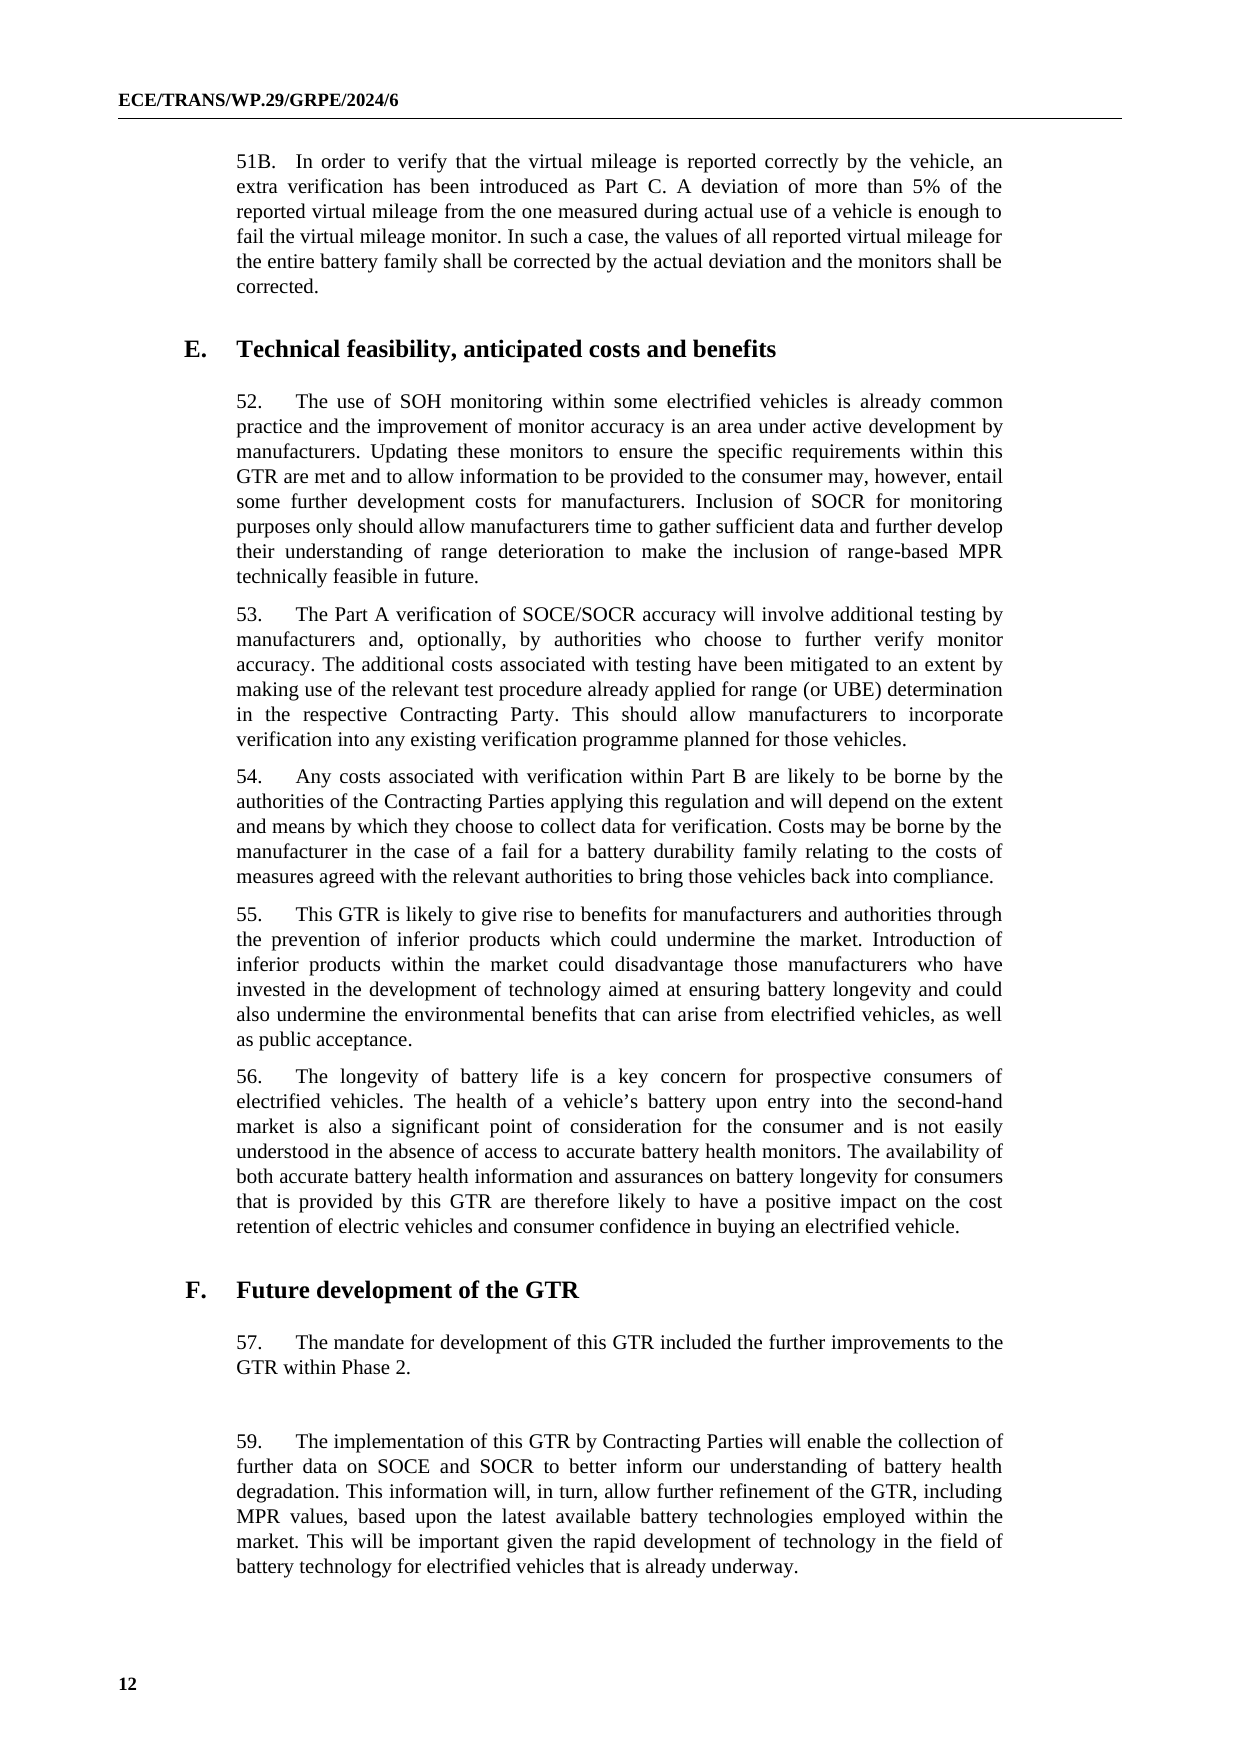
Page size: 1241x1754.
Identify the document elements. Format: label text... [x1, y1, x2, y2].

text 56. The longevity of battery life is a key concern for prospective consumers of electrified vehicles. The health of a vehicle’s battery upon entry into the second-hand market is also a significant point of consideration for the consumer and is not easily understood in the absence of access to accurate battery health monitors. The availability of both accurate battery health information and assurances on battery longevity for consumers that is provided by this GTR are therefore likely to have a positive impact on the cost retention of electric vehicles and consumer confidence in buying an electrified vehicle. [236, 1063, 1004, 1238]
text 59. The implementation of this GTR by Contracting Parties will enable the collection of further data on SOCE and SOCR to better inform our understanding of battery health degradation. This information will, in turn, allow further refinement of the GTR, including MPR values, based upon the latest available battery technologies employed within the market. This will be important given the rapid development of technology in the field of battery technology for electrified vehicles that is already underway. [236, 1428, 1004, 1578]
text F. Future development of the GTR [118, 1276, 1004, 1304]
text 55. This GTR is likely to give rise to benefits for manufacturers and authorities through the prevention of inferior products which could undermine the market. Introduction of inferior products within the market could disadvantage those manufacturers who have invested in the development of technology aimed at ensuring battery longevity and could also undermine the environmental benefits that can arise from electrified vehicles, as well as public acceptance. [236, 901, 1004, 1051]
text 54. Any costs associated with verification within Part B are likely to be borne by the authorities of the Contracting Parties applying this regulation and will depend on the extent and means by which they choose to collect data for verification. Costs may be borne by the manufacturer in the case of a fail for a battery durability family relating to the costs of measures agreed with the relevant authorities to bring those vehicles back into compliance. [236, 763, 1004, 888]
text E. Technical feasibility, anticipated costs and benefits [118, 335, 1004, 363]
text 53. The Part A verification of SOCE/SOCR accuracy will involve additional testing by manufacturers and, optionally, by authorities who choose to further verify monitor accuracy. The additional costs associated with testing have been mitigated to an extent by making use of the relevant test procedure already applied for range (or UBE) determination in the respective Contracting Party. This should allow manufacturers to incorporate verification into any existing verification programme planned for those vehicles. [236, 601, 1004, 751]
text 52. The use of SOH monitoring within some electrified vehicles is already common practice and the improvement of monitor accuracy is an area under active development by manufacturers. Updating these monitors to ensure the specific requirements within this GTR are met and to allow information to be provided to the consumer may, however, entail some further development costs for manufacturers. Inclusion of SOCR for monitoring purposes only should allow manufacturers time to gather sufficient data and further develop their understanding of range deterioration to make the inclusion of range-based MPR technically feasible in future. [236, 388, 1004, 588]
text 51B. In order to verify that the virtual mileage is reported correctly by the vehicle, an extra verification has been introduced as Part C. A deviation of more than 5% of the reported virtual mileage from the one measured during actual use of a vehicle is enough to fail the virtual mileage monitor. In such a case, the values of all reported virtual mileage for the entire battery family shall be corrected by the actual deviation and the monitors shall be corrected. [236, 148, 1004, 298]
text 57. The mandate for development of this GTR included the further improvements to the GTR within Phase 2. [236, 1329, 1004, 1379]
